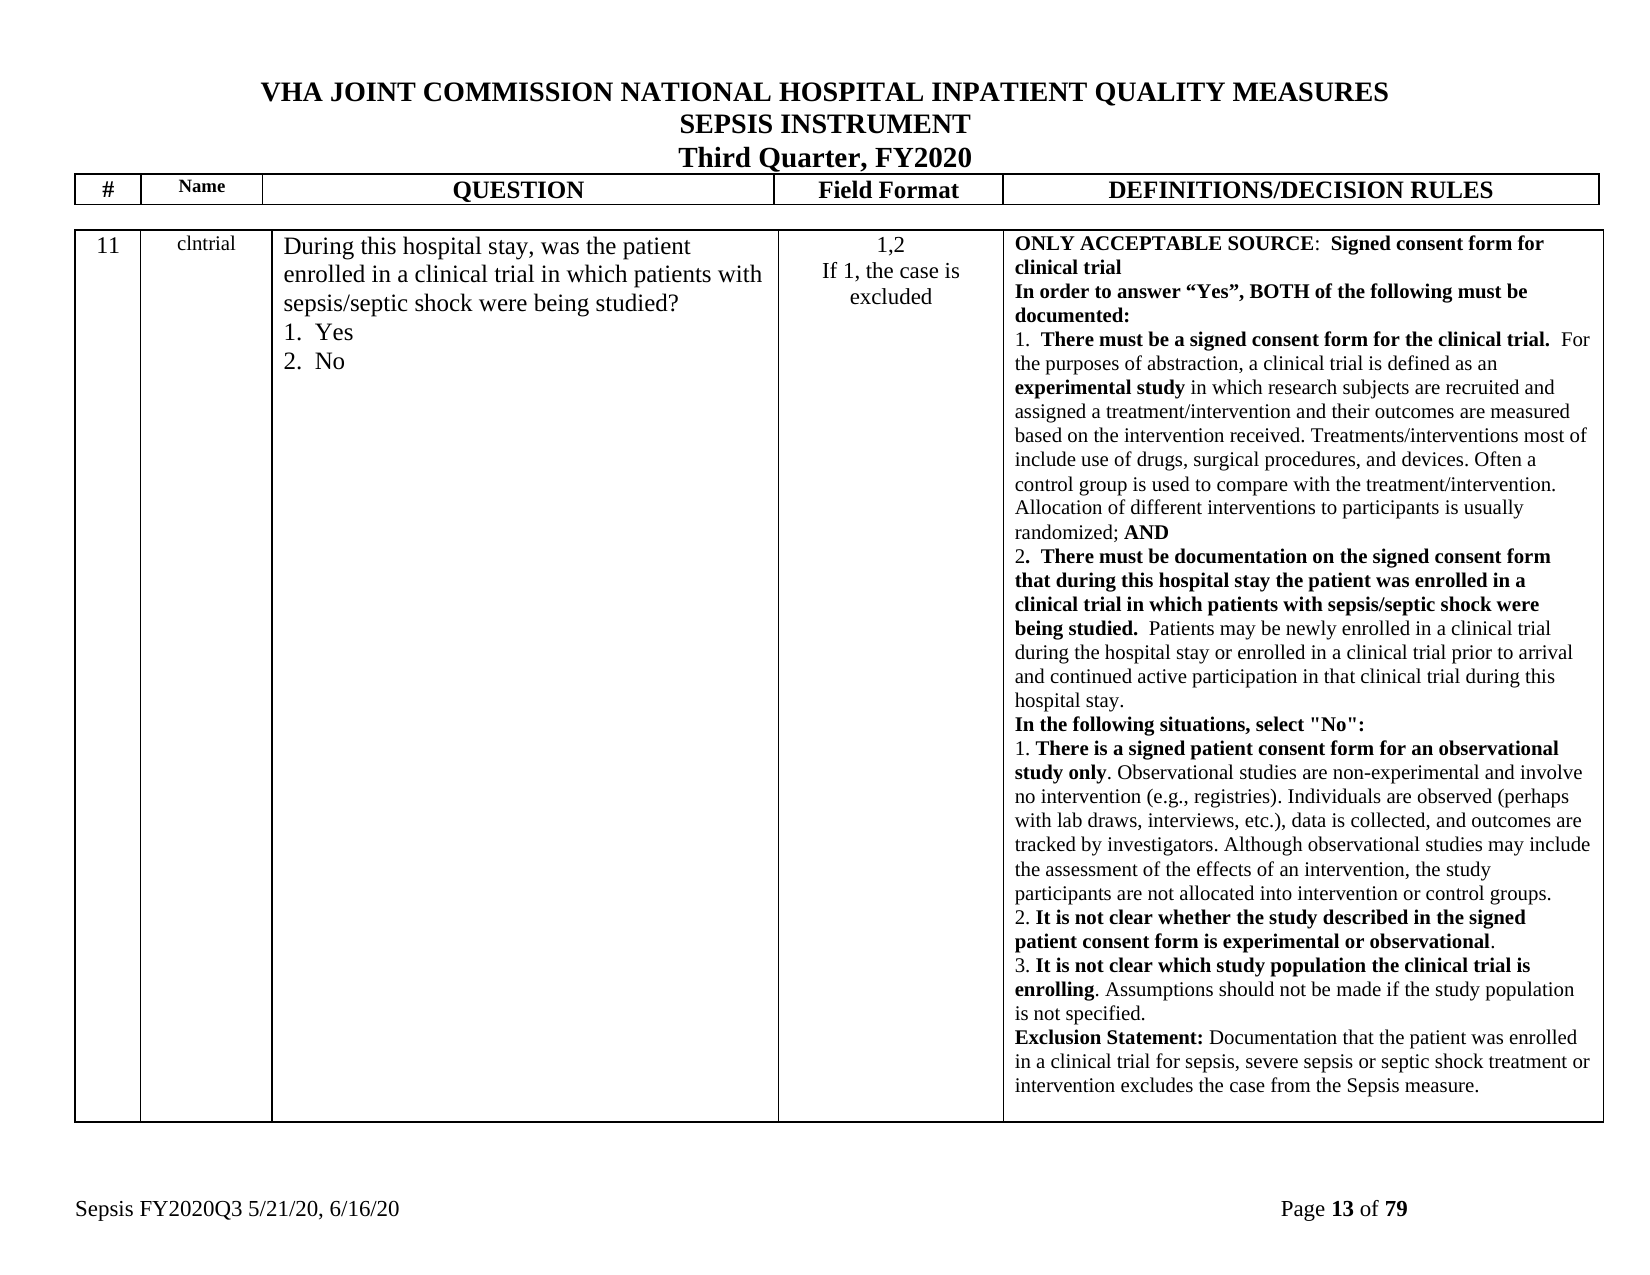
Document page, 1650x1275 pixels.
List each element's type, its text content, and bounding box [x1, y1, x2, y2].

table_cell clntrial [141, 231, 271, 1121]
table_cell 11 [76, 231, 140, 1121]
table_cell ONLY ACCEPTABLE SOURCE: Signed consent form for clinical trial In order to answer “Yes”, BOTH of the following must be documented: 1. There must be a signed consent form for the clinical trial. For the purposes of abstraction, a clinical trial is defined as an experimental study in which research subjects are recruited and assigned a treatment/intervention and their outcomes are measured based on the intervention received. Treatments/interventions most of include use of drugs, surgical procedures, and devices. Often a control group is used to compare with the treatment/intervention. Allocation of different interventions to participants is usually randomized; AND 2. There must be documentation on the signed consent form that during this hospital stay the patient was enrolled in a clinical trial in which patients with sepsis/septic shock were being studied. Patients may be newly enrolled in a clinical trial during the hospital stay or enrolled in a clinical trial prior to arrival and continued active participation in that clinical trial during this hospital stay. In the following situations, select "No": 1. There is a signed patient consent form for an observational study only. Observational studies are non-experimental and involve no intervention (e.g., registries). Individuals are observed (perhaps with lab draws, interviews, etc.), data is collected, and outcomes are tracked by investigators. Although observational studies may include the assessment of the effects of an intervention, the study participants are not allocated into intervention or control groups. 2. It is not clear whether the study described in the signed patient consent form is experimental or observational. 3. It is not clear which study population the clinical trial is enrolling. Assumptions should not be made if the study population is not specified. Exclusion Statement: Documentation that the patient was enrolled in a clinical trial for sepsis, severe sepsis or septic shock treatment or intervention excludes the case from the Sepsis measure. [1004, 231, 1603, 1121]
table_cell 1,2 If 1, the case is excluded [779, 231, 1003, 1121]
table_cell During this hospital stay, was the patient enrolled in a clinical trial in which patients with sepsis/septic shock were being studied? 1. Yes 2. No [273, 231, 778, 1121]
